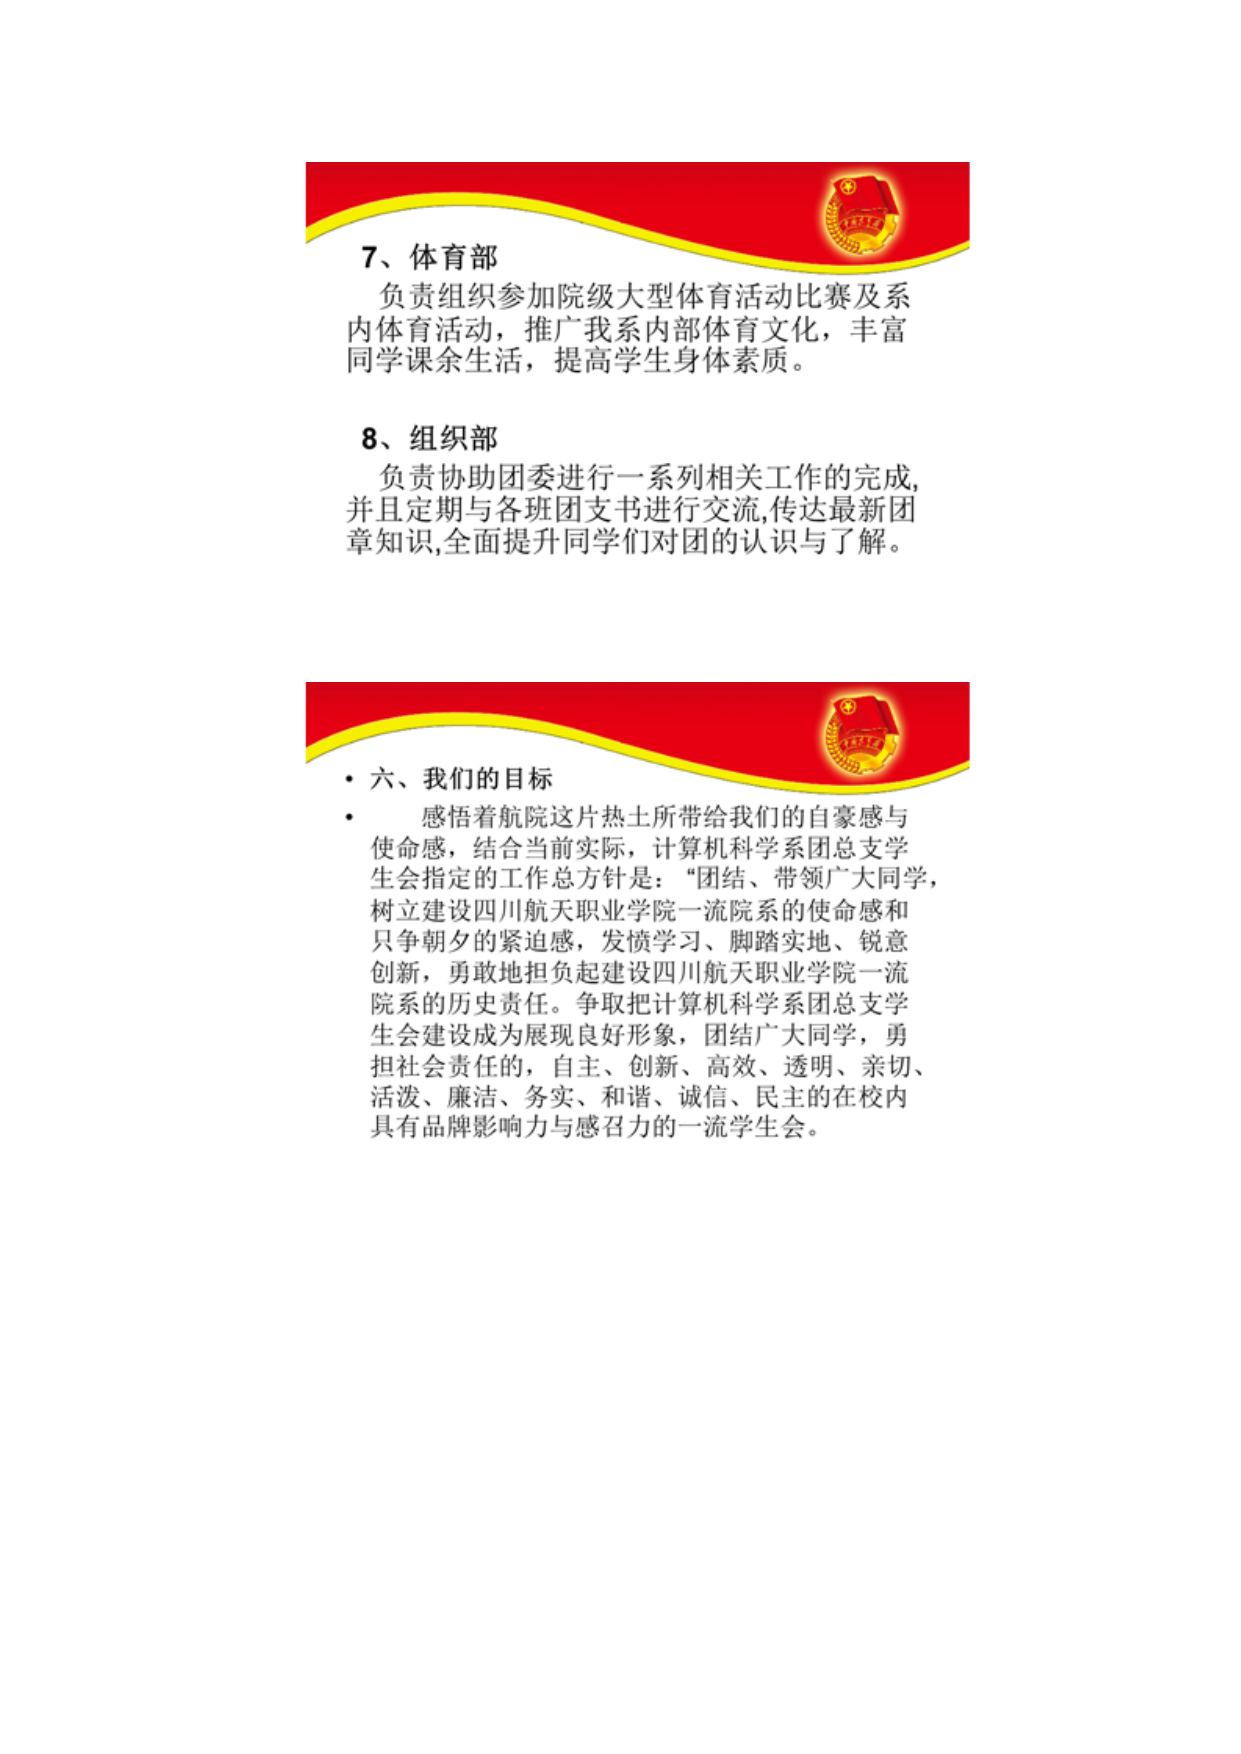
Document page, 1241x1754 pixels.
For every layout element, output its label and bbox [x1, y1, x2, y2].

picture [305, 162, 970, 661]
table_header [189, 162, 1086, 1202]
picture [305, 682, 970, 1181]
